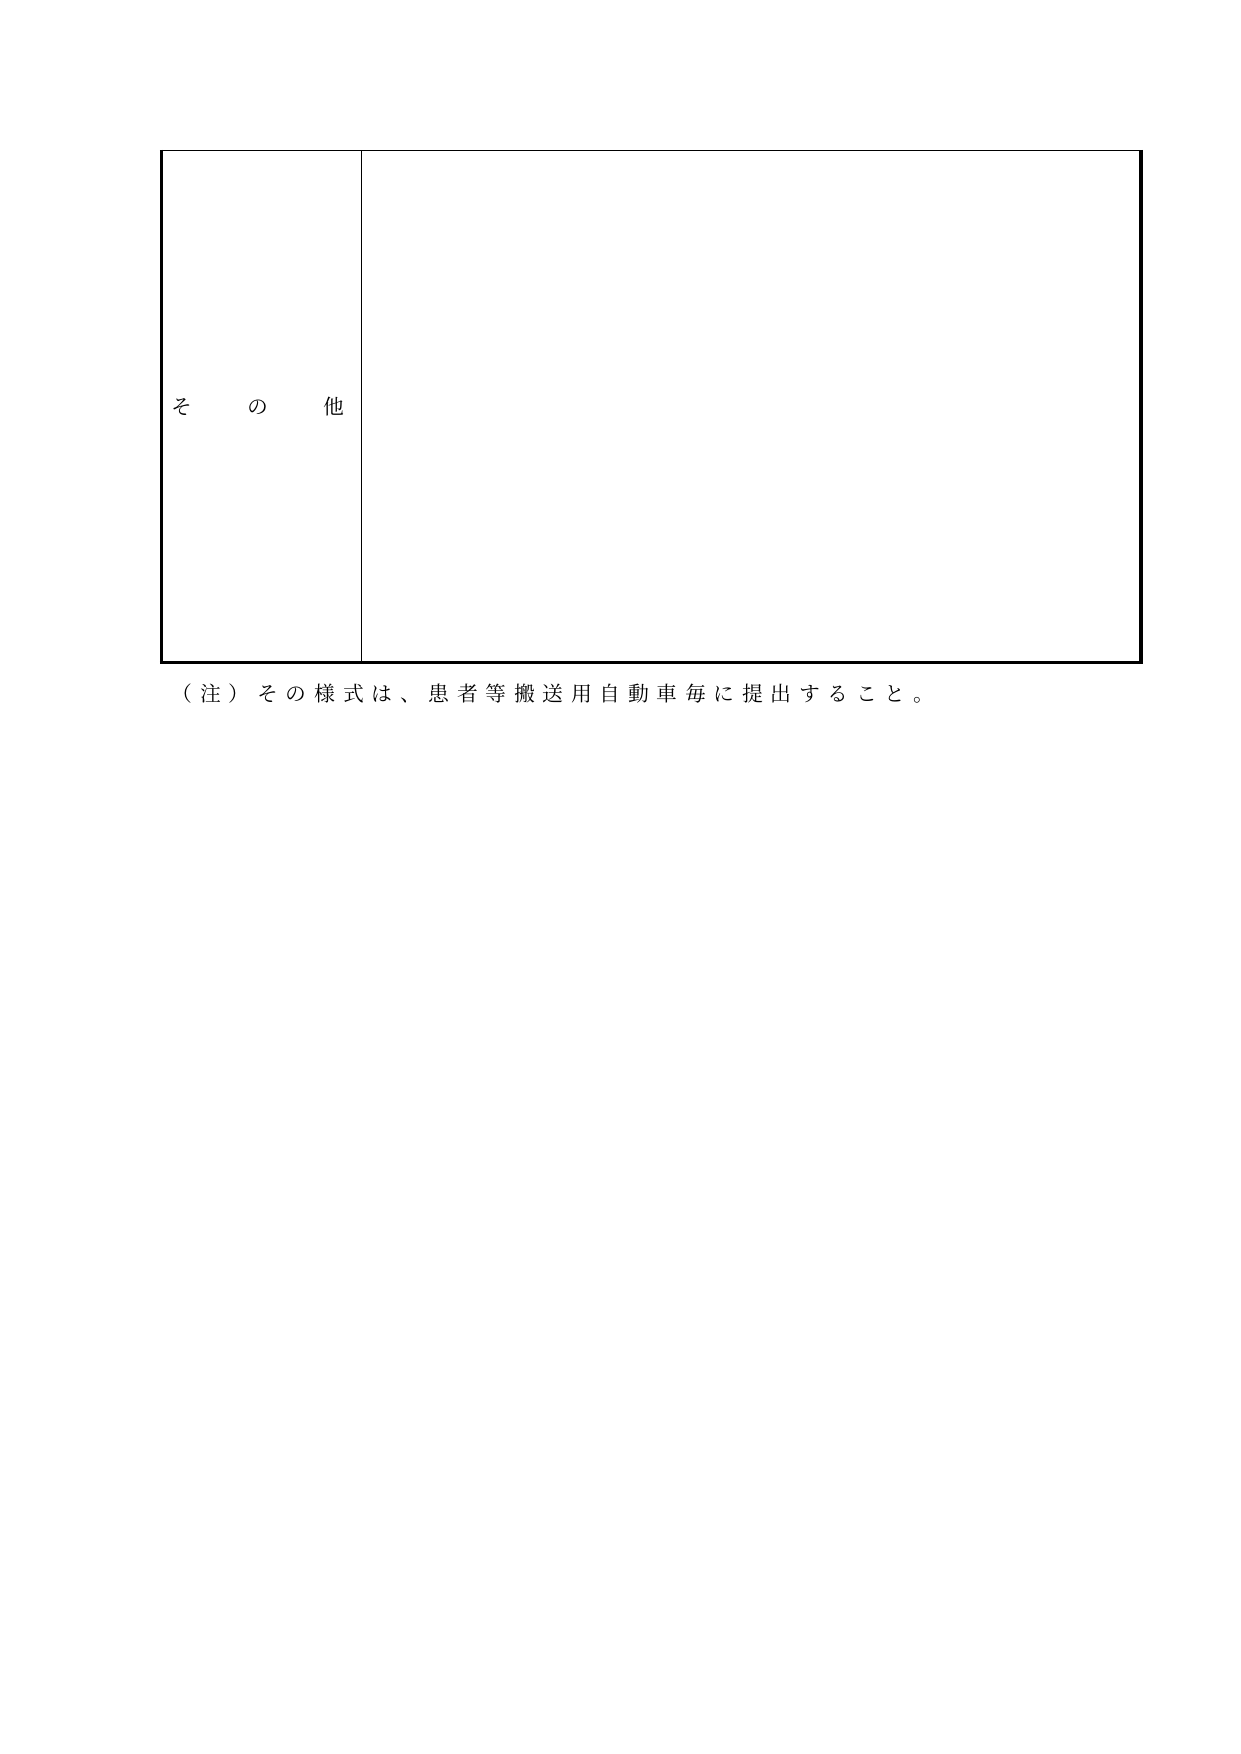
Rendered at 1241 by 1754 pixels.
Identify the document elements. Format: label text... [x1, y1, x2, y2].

text （注）その様式は、患者等搬送用自動車毎に提出すること。 [172, 664, 1113, 721]
table_cell その他 [163, 151, 361, 661]
table_cell [362, 151, 1139, 661]
